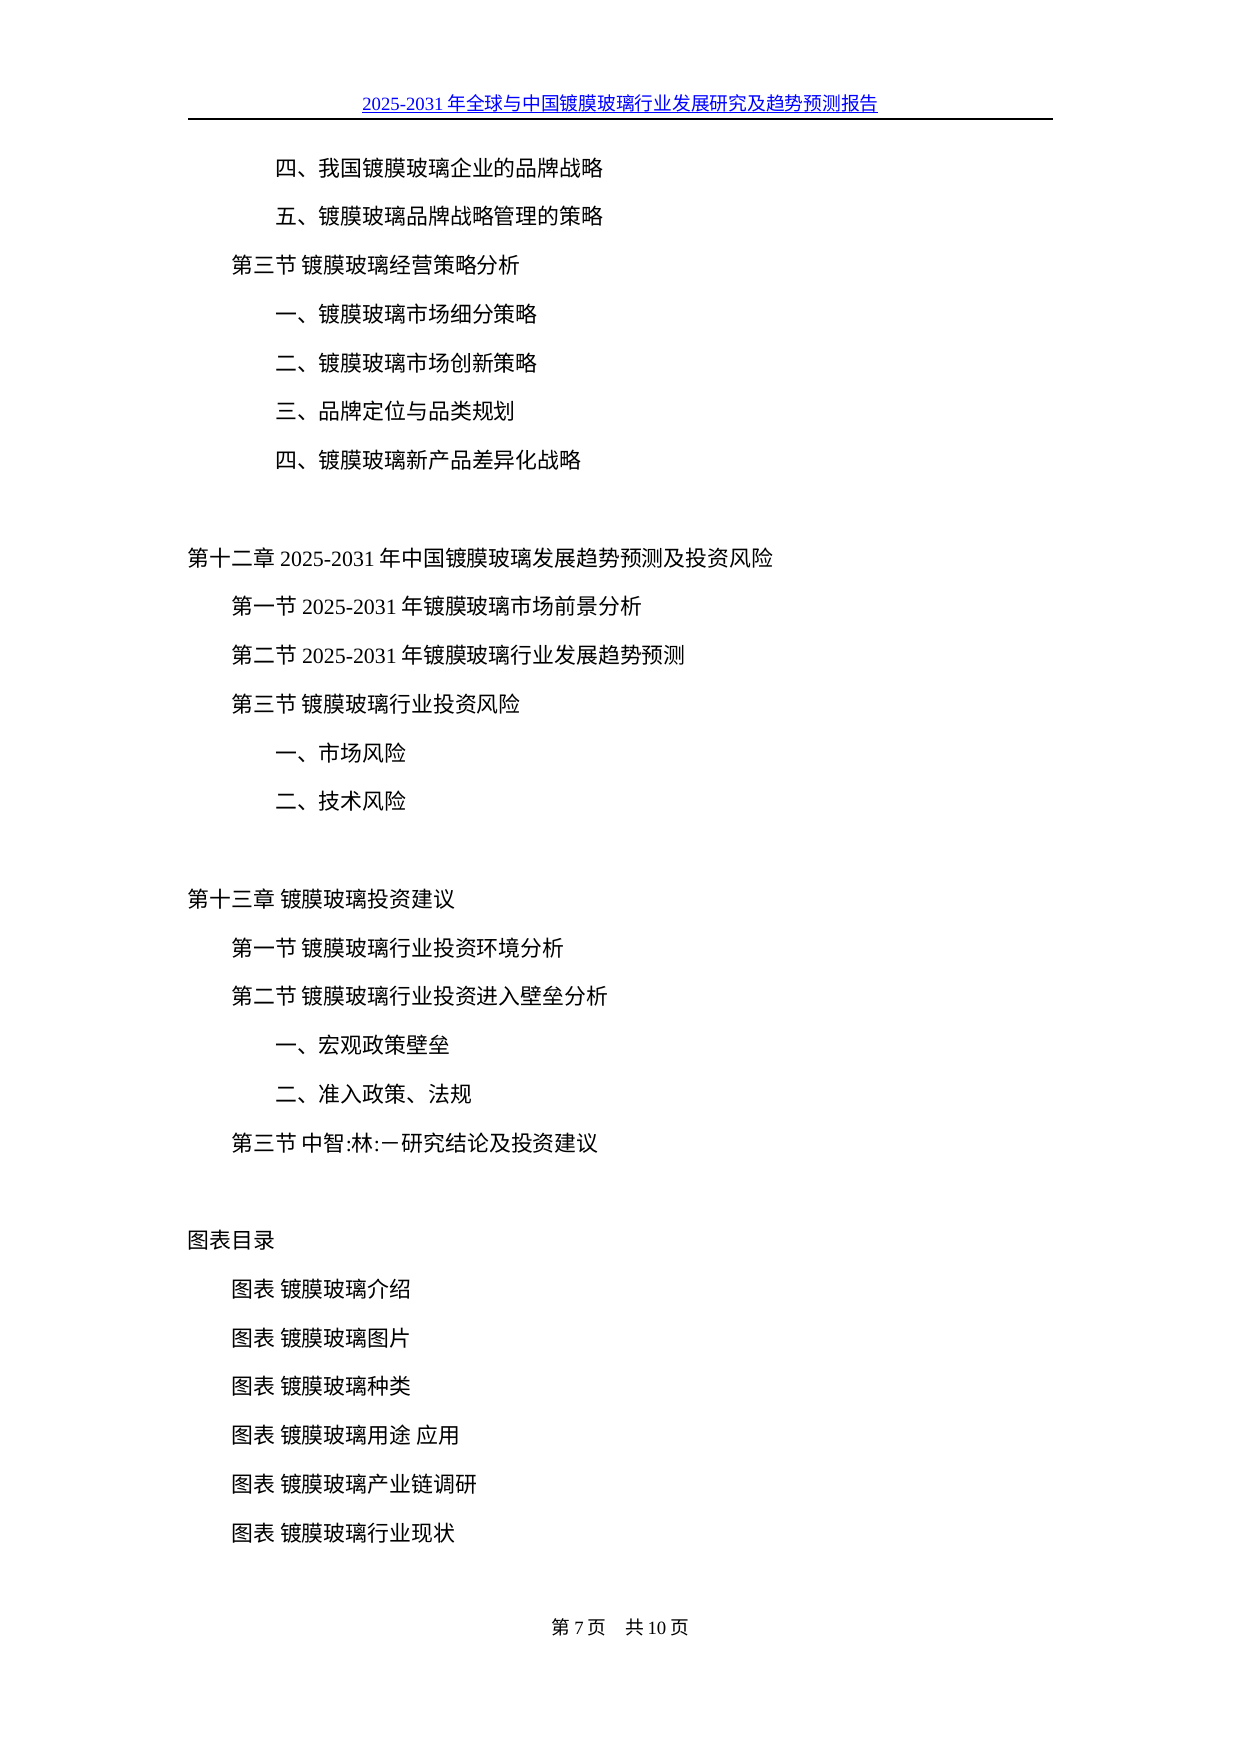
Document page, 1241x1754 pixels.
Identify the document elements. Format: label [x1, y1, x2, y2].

text [187, 150, 1053, 1548]
